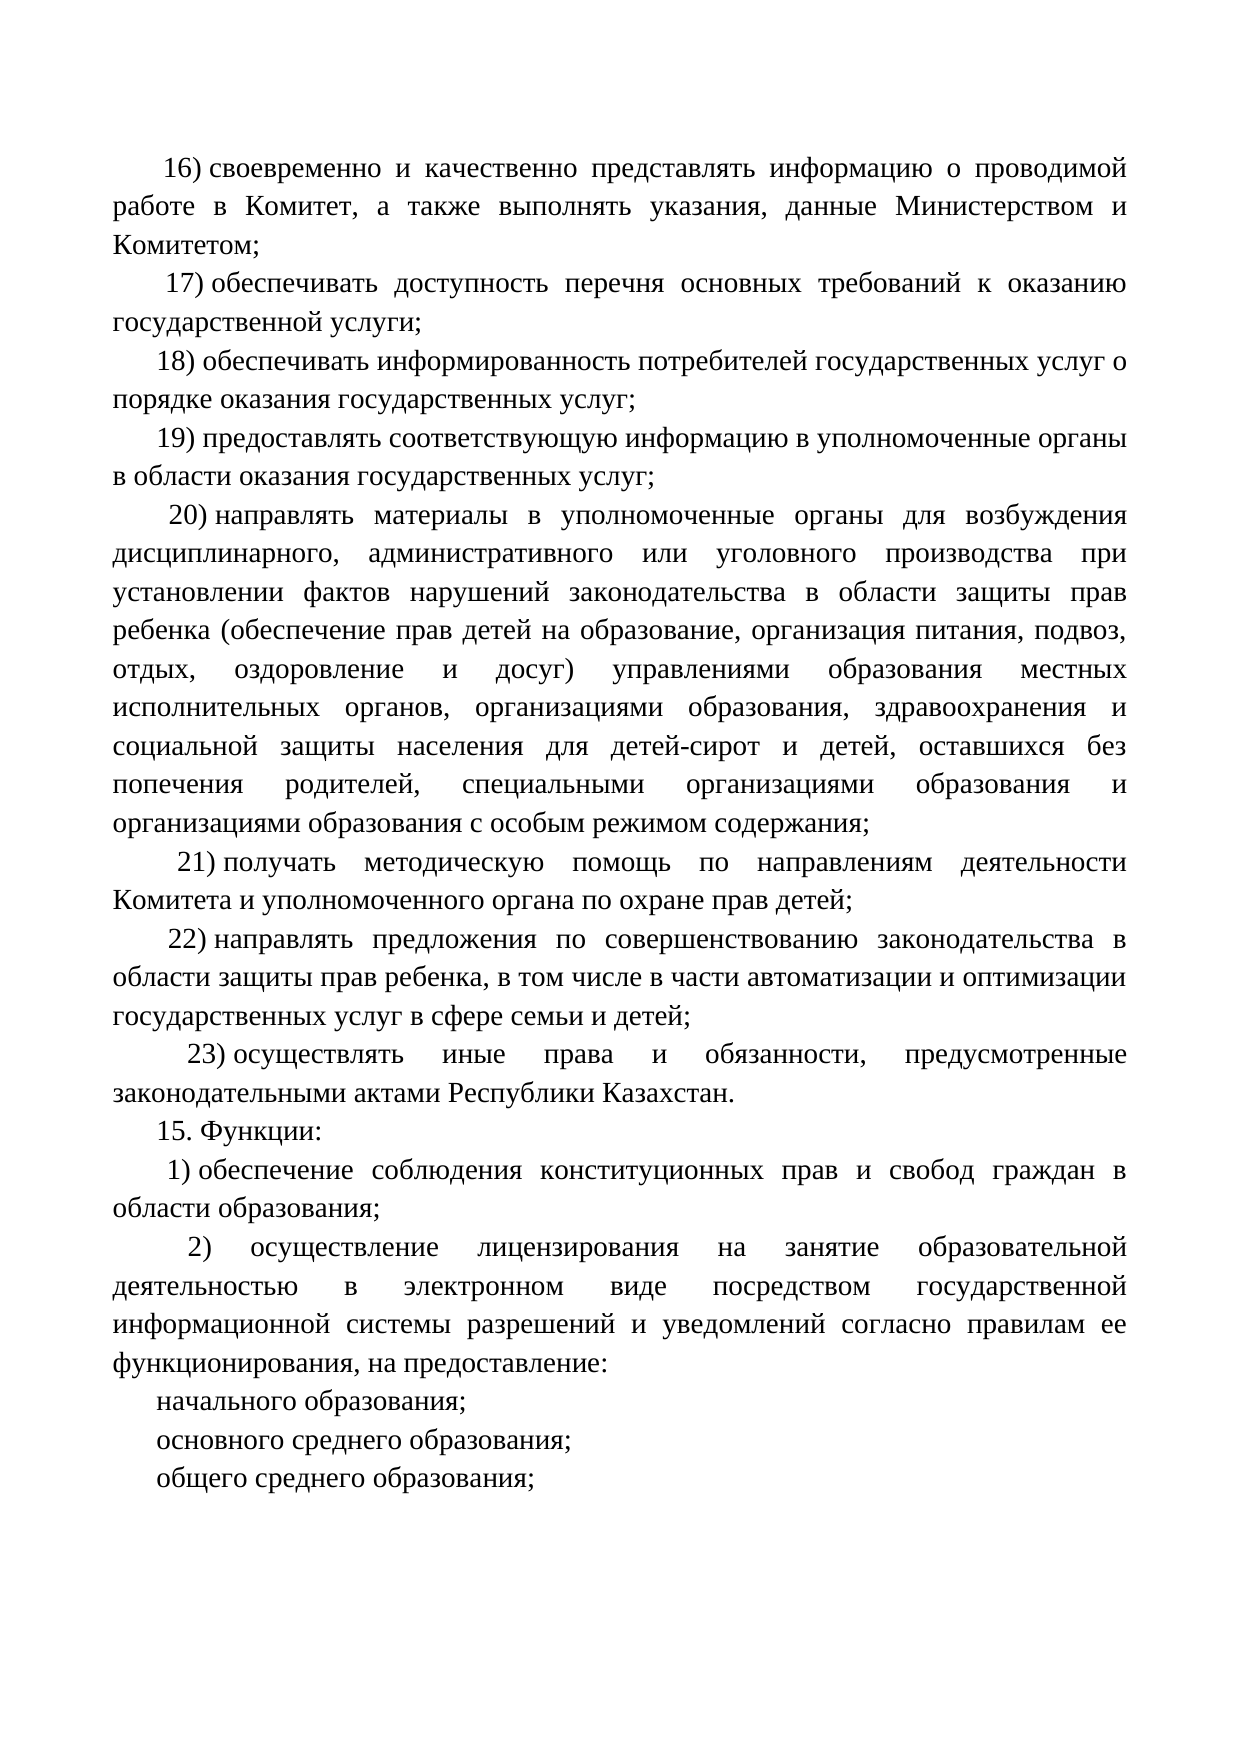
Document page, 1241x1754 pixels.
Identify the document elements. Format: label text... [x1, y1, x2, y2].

text 2) осуществление лицензирования на занятие образовательной деятельностью в электронном виде посредством государственной информационной системы разрешений и уведомлений согласно правилам ее функционирования, на предоставление: [112, 1229, 1128, 1378]
text 20) направлять материалы в уполномоченные органы для возбуждения дисциплинарного, административного или уголовного производства при установлении фактов нарушений законодательства в области защиты прав ребенка (обеспечение прав детей на образование, организация питания, подвоз, отдых, оздоровление и досуг) управлениями образования местных исполнительных органов, организациями образования, здравоохранения и социальной защиты населения для детей-сирот и детей, оставшихся без попечения родителей, специальными организациями образования и организациями образования с особым режимом содержания; [112, 497, 1128, 839]
text 17) обеспечивать доступность перечня основных требований к оказанию государственной услуги; [112, 266, 1128, 338]
text основного среднего образования; [112, 1422, 1128, 1455]
text начального образования; [112, 1383, 1128, 1417]
text 22) направлять предложения по совершенствованию законодательства в области защиты прав ребенка, в том числе в части автоматизации и оптимизации государственных услуг в сфере семьи и детей; [112, 921, 1128, 1031]
text 15. Функции: [112, 1113, 1128, 1147]
text 1) обеспечение соблюдения конституционных прав и свобод граждан в области образования; [112, 1152, 1128, 1224]
text 19) предоставлять соответствующую информацию в уполномоченные органы в области оказания государственных услуг; [112, 420, 1128, 492]
text 23) осуществлять иные права и обязанности, предусмотренные законодательными актами Республики Казахстан. [112, 1036, 1128, 1108]
text 21) получать методическую помощь по направлениям деятельности Комитета и уполномоченного органа по охране прав детей; [112, 844, 1128, 916]
text общего среднего образования; [112, 1460, 1128, 1494]
text 18) обеспечивать информированность потребителей государственных услуг о порядке оказания государственных услуг; [112, 343, 1128, 415]
text 16) своевременно и качественно представлять информацию о проводимой работе в Комитет, а также выполнять указания, данные Министерством и Комитетом; [112, 150, 1128, 261]
